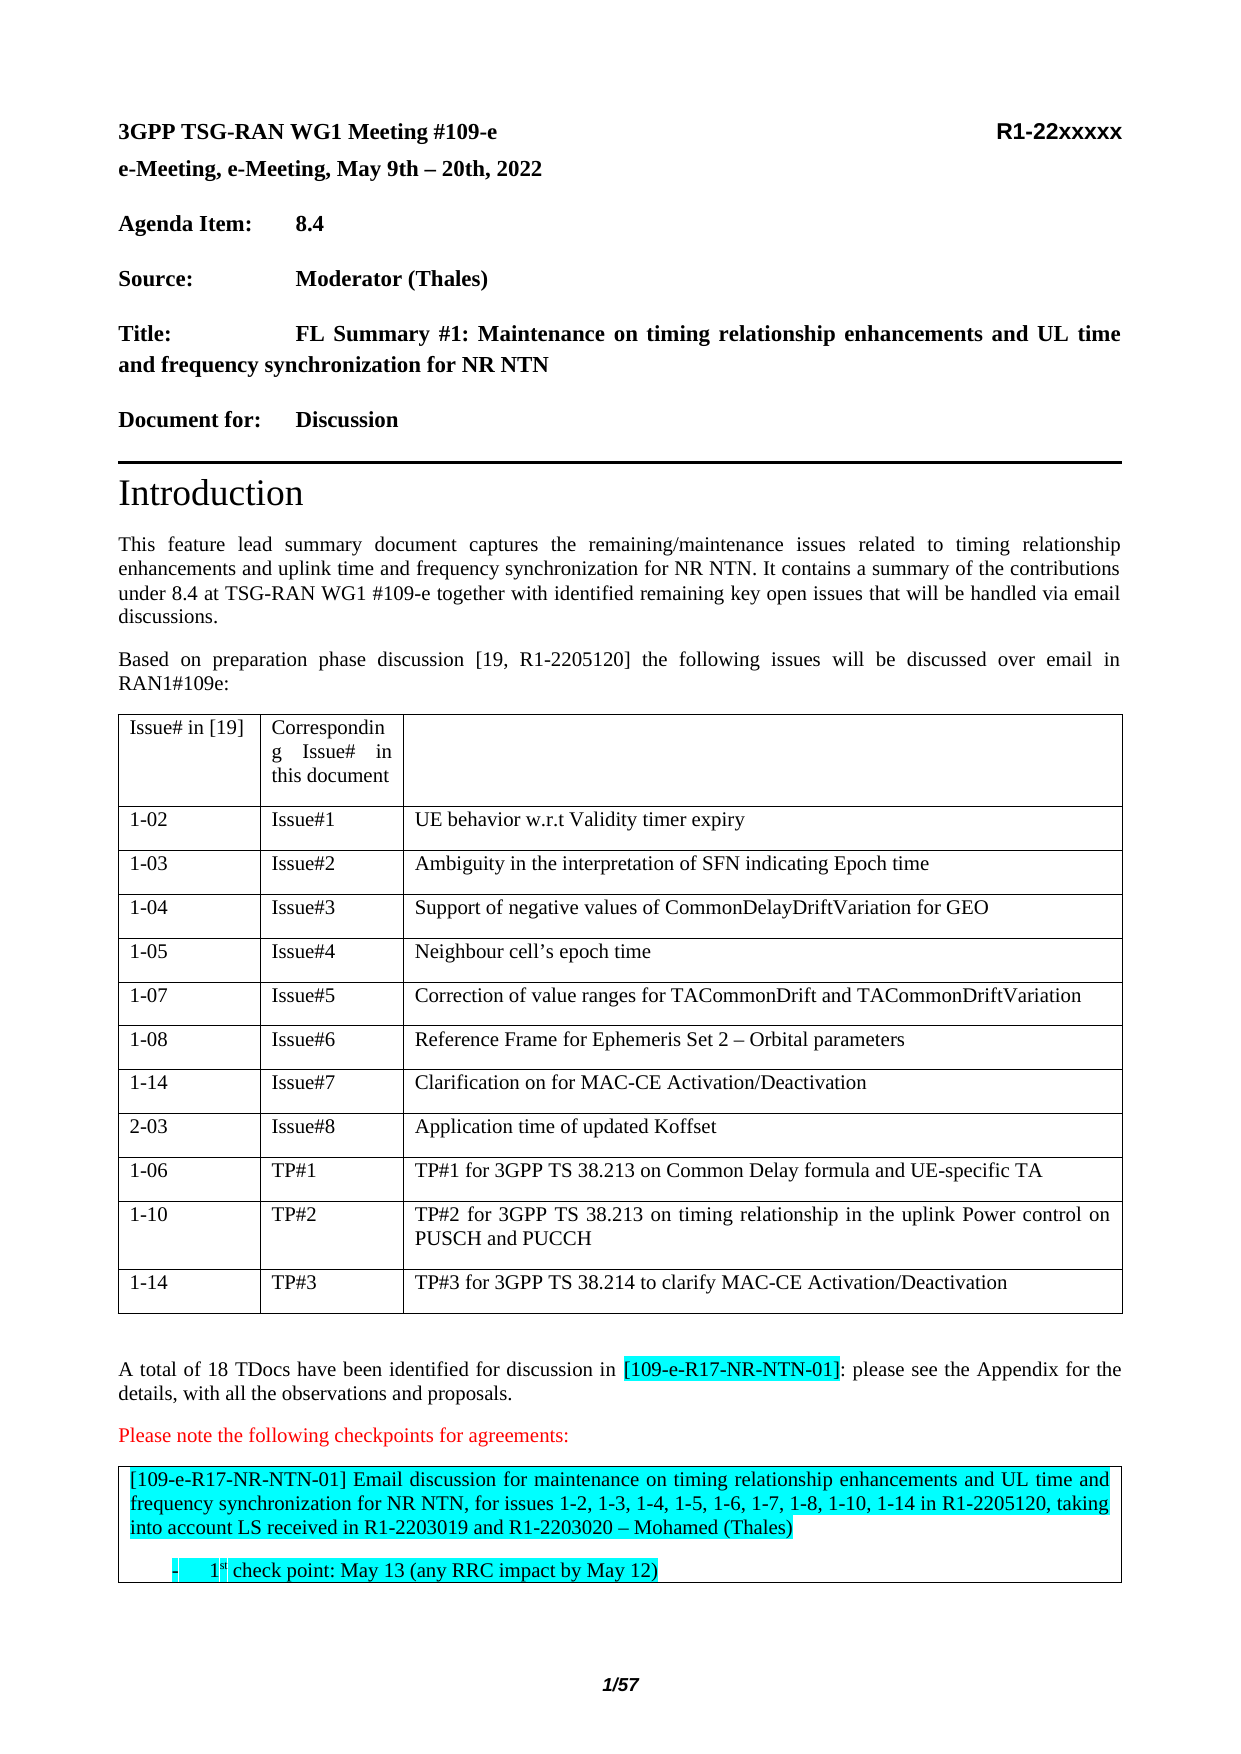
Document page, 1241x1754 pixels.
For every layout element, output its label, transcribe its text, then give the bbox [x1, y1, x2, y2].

table_cell Neighbour cell’s epoch time [404, 939, 1122, 982]
table_cell Issue#2 [261, 851, 403, 894]
text Agenda Item: 8.4 [118, 210, 1122, 236]
table_cell 1-06 [119, 1158, 260, 1201]
text Source: Moderator (Thales) [118, 265, 1122, 292]
table_cell 1-14 [119, 1070, 260, 1113]
text Document for: Discussion [118, 406, 1122, 432]
table_cell 1-02 [119, 807, 260, 850]
table_cell Issue#7 [261, 1070, 403, 1113]
table_cell Support of negative values of CommonDelayDriftVariation for GEO [404, 895, 1122, 938]
table_cell TP#3 for 3GPP TS 38.214 to clarify MAC-CE Activation/Deactivation [404, 1270, 1122, 1313]
table_cell Issue#4 [261, 939, 403, 982]
table_cell 1-14 [119, 1270, 260, 1313]
table_cell Clarification on for MAC-CE Activation/Deactivation [404, 1070, 1122, 1113]
table_cell 1-10 [119, 1202, 260, 1269]
table_cell Ambiguity in the interpretation of SFN indicating Epoch time [404, 851, 1122, 894]
table_cell 2-03 [119, 1114, 260, 1157]
table_cell Issue#5 [261, 983, 403, 1025]
table_cell 1-03 [119, 851, 260, 894]
subtitle Introduction [118, 464, 1122, 513]
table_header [119, 1467, 1121, 1582]
table_cell TP#3 [261, 1270, 403, 1313]
table_cell Issue#3 [261, 895, 403, 938]
table_cell 1-08 [119, 1026, 260, 1069]
text Title: FL Summary #1: Maintenance on timing relationship enhancements and UL time and frequency synchronization for NR NTN [118, 320, 1122, 377]
table_cell Reference Frame for Ephemeris Set 2 – Orbital parameters [404, 1026, 1122, 1069]
table_cell Correction of value ranges for TACommonDrift and TACommonDriftVariation [404, 983, 1122, 1025]
table_cell TP#2 for 3GPP TS 38.213 on timing relationship in the uplink Power control on PUSCH and PUCCH [404, 1202, 1122, 1269]
table_cell TP#1 [261, 1158, 403, 1201]
text 3GPP TSG-RAN WG1 Meeting #109-e R1-22xxxxx [118, 118, 1122, 144]
table_cell Issue#1 [261, 807, 403, 850]
table_header Corresponding Issue# in this document [261, 715, 403, 806]
table_cell 1-07 [119, 983, 260, 1025]
text Please note the following checkpoints for agreements: [118, 1423, 1122, 1447]
table_cell TP#1 for 3GPP TS 38.213 on Common Delay formula and UE-specific TA [404, 1158, 1122, 1201]
table_cell Application time of updated Koffset [404, 1114, 1122, 1157]
table_cell UE behavior w.r.t Validity timer expiry [404, 807, 1122, 850]
table_cell TP#2 [261, 1202, 403, 1269]
table_cell 1-04 [119, 895, 260, 938]
text A total of 18 TDocs have been identified for discussion in [109-e-R17-NR-NTN-01]: please see the Appendix for the details, with all the observations and proposals. [118, 1356, 1122, 1404]
table_cell Issue#8 [261, 1114, 403, 1157]
text Based on preparation phase discussion [19, R1-2205120] the following issues will be discussed over email in RAN1#109e: [118, 647, 1122, 695]
text This feature lead summary document captures the remaining/maintenance issues related to timing relationship enhancements and uplink time and frequency synchronization for NR NTN. It contains a summary of the contributions under 8.4 at TSG-RAN WG1 #109-e together with identified remaining key open issues that will be handled via email discussions. [118, 532, 1122, 628]
text e-Meeting, e-Meeting, May 9th – 20th, 2022 [118, 155, 1122, 181]
table_cell Issue#6 [261, 1026, 403, 1069]
table_header Issue# in [19] [119, 715, 260, 806]
table_header [404, 715, 1122, 806]
table_cell 1-05 [119, 939, 260, 982]
